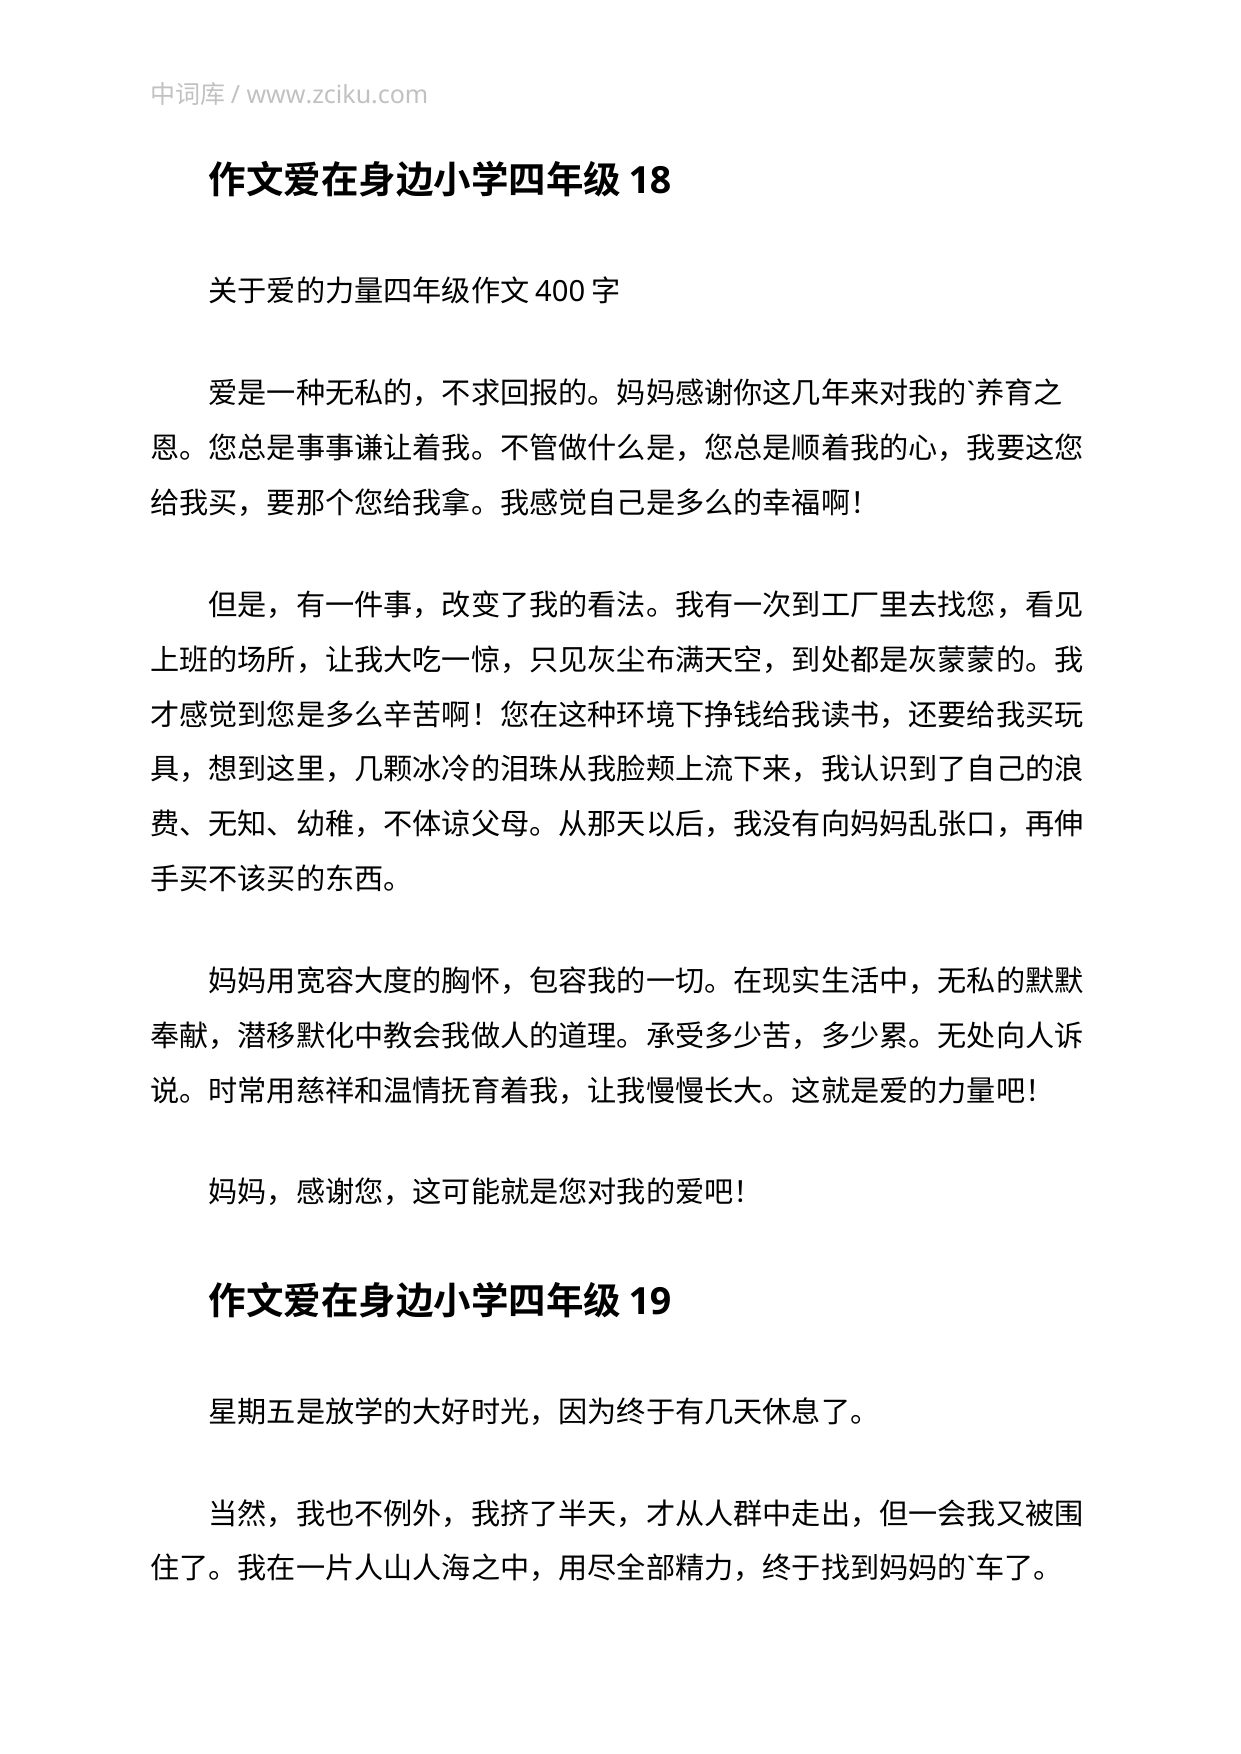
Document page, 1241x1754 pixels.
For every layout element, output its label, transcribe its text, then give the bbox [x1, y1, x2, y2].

text 但是，有一件事，改变了我的看法。我有一次到工厂里去找您，看见上班的场所，让我大吃一惊，只见灰尘布满天空，到处都是灰蒙蒙的。我才感觉到您是多么辛苦啊！您在这种环境下挣钱给我读书，还要给我买玩具，想到这里，几颗冰冷的泪珠从我脸颊上流下来，我认识到了自己的浪费、无知、幼稚，不体谅父母。从那天以后，我没有向妈妈乱张口，再伸手买不该买的东西。 [150, 581, 1090, 898]
text 妈妈，感谢您，这可能就是您对我的爱吧！ [150, 1169, 1090, 1211]
text 爱是一种无私的，不求回报的。妈妈感谢你这几年来对我的`养育之恩。您总是事事谦让着我。不管做什么是，您总是顺着我的心，我要这您给我买，要那个您给我拿。我感觉自己是多么的幸福啊！ [150, 369, 1090, 522]
text 当然，我也不例外，我挤了半天，才从人群中走出，但一会我又被围住了。我在一片人山人海之中，用尽全部精力，终于找到妈妈的`车了。 [150, 1490, 1090, 1587]
text 关于爱的力量四年级作文400字 [150, 268, 1090, 310]
text 作文爱在身边小学四年级19 [150, 1271, 1090, 1325]
text 妈妈用宽容大度的胸怀，包容我的一切。在现实生活中，无私的默默奉献，潜移默化中教会我做人的道理。承受多少苦，多少累。无处向人诉说。时常用慈祥和温情抚育着我，让我慢慢长大。这就是爱的力量吧！ [150, 957, 1090, 1109]
text 作文爱在身边小学四年级18 [150, 150, 1090, 204]
text 星期五是放学的大好时光，因为终于有几天休息了。 [150, 1388, 1090, 1431]
